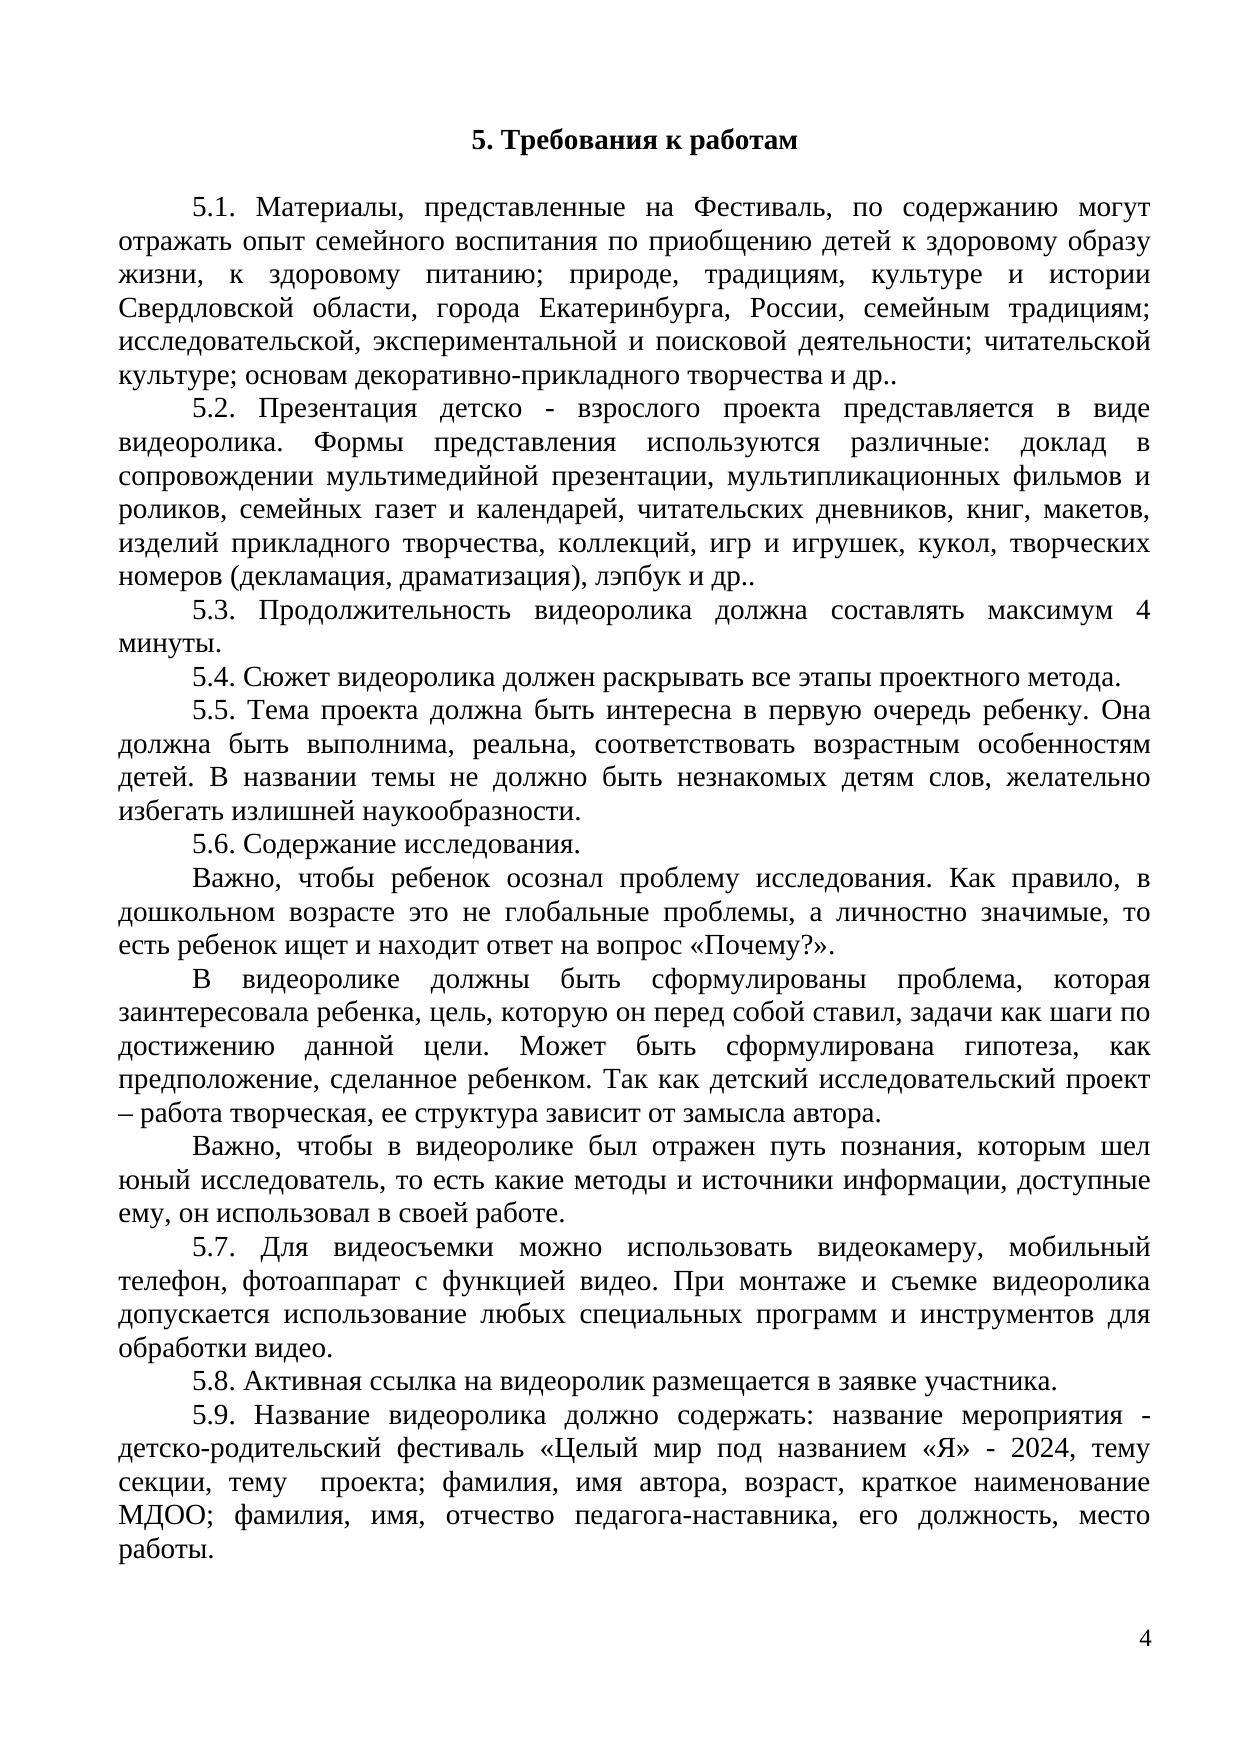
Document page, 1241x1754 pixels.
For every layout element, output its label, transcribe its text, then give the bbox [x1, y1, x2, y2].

text Важно, чтобы ребенок осознал проблему исследования. Как правило, в дошкольном возрасте это не глобальные проблемы, а личностно значимые, то есть ребенок ищет и находит ответ на вопрос «Почему?». [118, 860, 1152, 961]
text 5.3. Продолжительность видеоролика должна составлять максимум 4 минуты. [118, 592, 1152, 659]
text 5.1. Материалы, представленные на Фестиваль, по содержанию могут отражать опыт семейного воспитания по приобщению детей к здоровому образу жизни, к здоровому питанию; природе, традициям, культуре и истории Свердловской области, города Екатеринбурга, России, семейным традициям; исследовательской, экспериментальной и поисковой деятельности; читательской культуре; основам декоративно-прикладного творчества и др.. [118, 189, 1152, 391]
text Важно, чтобы в видеоролике был отражен путь познания, которым шел юный исследователь, то есть какие методы и источники информации, доступные ему, он использовал в своей работе. [118, 1128, 1152, 1229]
text 5.5. Тема проекта должна быть интересна в первую очередь ребенку. Она должна быть выполнима, реальна, соответствовать возрастным особенностям детей. В названии темы не должно быть незнакомых детям слов, желательно избегать излишней наукообразности. [118, 692, 1152, 827]
text 5.2. Презентация детско - взрослого проекта представляется в виде видеоролика. Формы представления используются различные: доклад в сопровождении мультимедийной презентации, мультипликационных фильмов и роликов, семейных газет и календарей, читательских дневников, книг, макетов, изделий прикладного творчества, коллекций, игр и игрушек, кукол, творческих номеров (декламация, драматизация), лэпбук и др.. [118, 391, 1152, 592]
text 5.8. Активная ссылка на видеоролик размещается в заявке участника. [118, 1363, 1152, 1397]
text 5.6. Содержание исследования. [118, 827, 1152, 860]
text 5.7. Для видеосъемки можно использовать видеокамеру, мобильный телефон, фотоаппарат с функцией видео. При монтаже и съемке видеоролика допускается использование любых специальных программ и инструментов для обработки видео. [118, 1229, 1152, 1363]
text 5.9. Название видеоролика должно содержать: название мероприятия - детско-родительский фестиваль «Целый мир под названием «Я» - 2024, тему секции, тему проекта; фамилия, имя автора, возраст, краткое наименование МДОО; фамилия, имя, отчество педагога-наставника, его должность, место работы. [118, 1397, 1152, 1564]
text В видеоролике должны быть сформулированы проблема, которая заинтересовала ребенка, цель, которую он перед собой ставил, задачи как шаги по достижению данной цели. Может быть сформулирована гипотеза, как предположение, сделанное ребенком. Так как детский исследовательский проект – работа творческая, ее структура зависит от замысла автора. [118, 961, 1152, 1128]
text 5.4. Сюжет видеоролика должен раскрывать все этапы проектного метода. [118, 659, 1152, 692]
text 5. Требования к работам [118, 122, 1152, 156]
